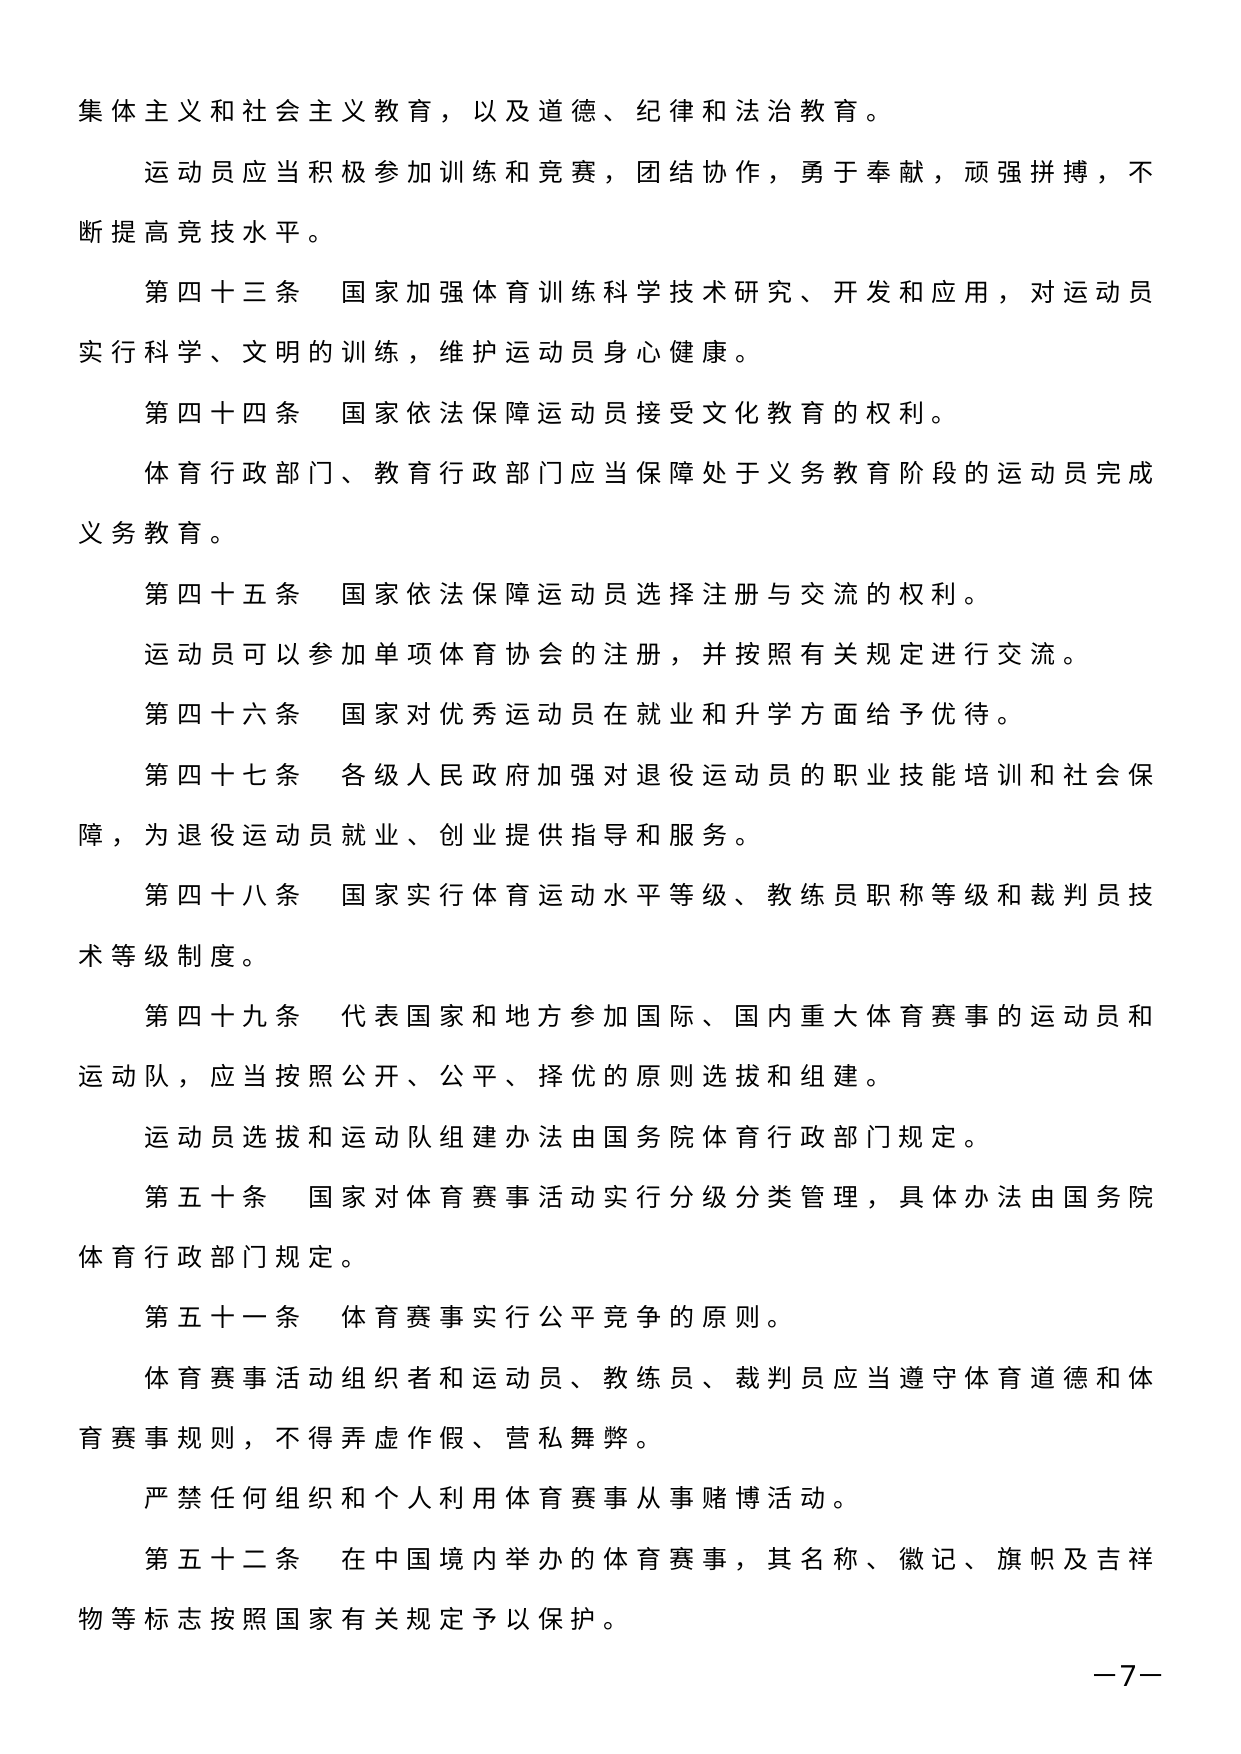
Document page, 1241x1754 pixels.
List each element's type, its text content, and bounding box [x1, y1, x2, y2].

text 运动员选拔和运动队组建办法由国务院体育行政部门规定。 [79, 1105, 1161, 1165]
text 第五十条 国家对体育赛事活动实行分级分类管理，具体办法由国务院体育行政部门规定。 [79, 1165, 1161, 1286]
text 运动员应当积极参加训练和竞赛，团结协作，勇于奉献，顽强拼搏，不断提高竞技水平。 [79, 140, 1161, 261]
text 第四十九条 代表国家和地方参加国际、国内重大体育赛事的运动员和运动队，应当按照公开、公平、择优的原则选拔和组建。 [79, 984, 1161, 1105]
text 运动员可以参加单项体育协会的注册，并按照有关规定进行交流。 [79, 622, 1161, 683]
text 第四十三条 国家加强体育训练科学技术研究、开发和应用，对运动员实行科学、文明的训练，维护运动员身心健康。 [79, 261, 1161, 381]
text 严禁任何组织和个人利用体育赛事从事赌博活动。 [79, 1467, 1161, 1527]
text 体育赛事活动组织者和运动员、教练员、裁判员应当遵守体育道德和体育赛事规则，不得弄虚作假、营私舞弊。 [79, 1346, 1161, 1467]
text 第四十八条 国家实行体育运动水平等级、教练员职称等级和裁判员技术等级制度。 [79, 864, 1161, 984]
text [79, 80, 1161, 140]
text 第四十六条 国家对优秀运动员在就业和升学方面给予优待。 [79, 683, 1161, 743]
text 第四十五条 国家依法保障运动员选择注册与交流的权利。 [79, 562, 1161, 622]
text 第四十四条 国家依法保障运动员接受文化教育的权利。 [79, 381, 1161, 442]
text 体育行政部门、教育行政部门应当保障处于义务教育阶段的运动员完成义务教育。 [79, 442, 1161, 562]
text 第五十一条 体育赛事实行公平竞争的原则。 [79, 1286, 1161, 1346]
text 第五十二条 在中国境内举办的体育赛事，其名称、徽记、旗帜及吉祥物等标志按照国家有关规定予以保护。 [79, 1527, 1161, 1648]
text 第四十七条 各级人民政府加强对退役运动员的职业技能培训和社会保障，为退役运动员就业、创业提供指导和服务。 [79, 743, 1161, 864]
